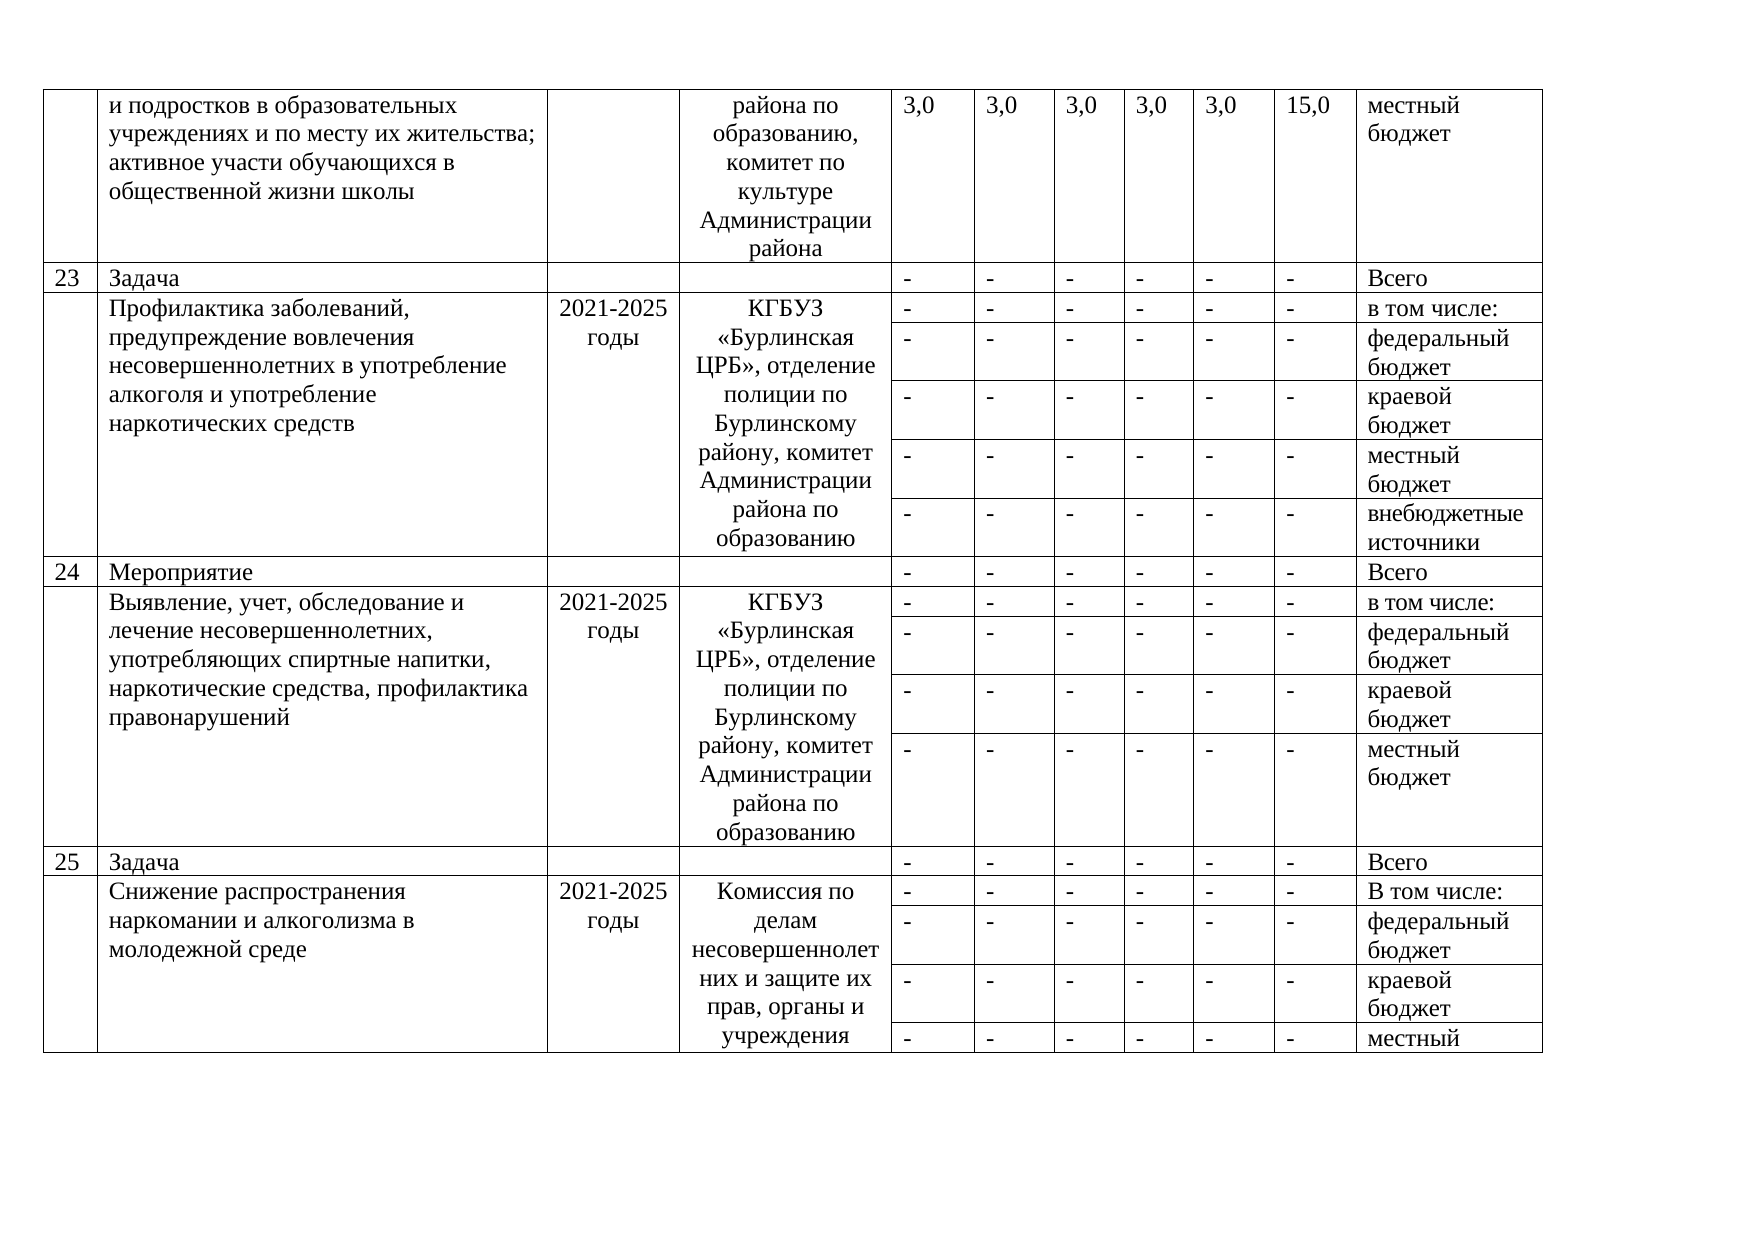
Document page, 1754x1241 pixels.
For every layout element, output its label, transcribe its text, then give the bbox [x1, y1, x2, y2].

table_cell - [1275, 617, 1356, 674]
table_cell - [1194, 323, 1274, 380]
table_cell - [1055, 381, 1124, 439]
table_cell - [1055, 965, 1124, 1022]
table_cell [668, 263, 679, 292]
table_cell - [975, 675, 1054, 733]
table_cell Комиссия по делам несовершеннолетних и защите их прав, органы и учреждения системы профилактики безнадзорности и правонарушений несовершеннолетними, отделение полиции Бурлинского района, Администрации сельсоветов [680, 876, 891, 1052]
table_cell - [975, 734, 1054, 846]
table_cell - [975, 617, 1054, 674]
table_cell - [1275, 734, 1356, 846]
table_cell - [1194, 381, 1274, 439]
table_cell - [1275, 381, 1356, 439]
table_cell - [892, 906, 974, 964]
table_cell [44, 587, 97, 846]
table_cell - [892, 965, 974, 1022]
table_cell - [1125, 734, 1193, 846]
table_cell - [892, 675, 974, 733]
table_cell [881, 263, 891, 292]
table_cell - [1275, 440, 1356, 497]
table_cell - [1125, 675, 1193, 733]
table_cell - [1125, 323, 1193, 380]
table_cell 15,0 [1275, 90, 1356, 262]
table_cell 2021-2025 годы [548, 293, 679, 556]
table_cell Выявление, учет, обследование и лечение несовершеннолетних, употребляющих спиртные напитки, наркотические средства, профилактика правонарушений [98, 587, 547, 846]
table_cell [44, 876, 97, 1052]
table_cell - [1194, 734, 1274, 846]
table_cell - [892, 734, 974, 846]
table_cell - [1194, 440, 1274, 497]
table_cell - [975, 499, 1054, 556]
table_cell - [1055, 499, 1124, 556]
table_cell [680, 847, 690, 875]
table_cell 2021-2025 годы [548, 876, 679, 1052]
table_cell - [1194, 499, 1274, 556]
table_cell - [1125, 617, 1193, 674]
table_cell [680, 557, 690, 586]
table_cell 3,0 [1125, 90, 1193, 262]
table_cell - [1194, 906, 1274, 964]
table_cell - [975, 440, 1054, 497]
table_cell [44, 293, 97, 556]
table_cell - [1275, 323, 1356, 380]
table_cell - [1275, 965, 1356, 1022]
table_cell - [1194, 965, 1274, 1022]
table_cell - [1125, 499, 1193, 556]
table_cell Профилактика заболеваний, предупреждение вовлечения несовершеннолетних в употребление алкоголя и употребление наркотических средств [98, 293, 547, 556]
table_cell местный бюджет [1357, 90, 1542, 262]
table_cell - [1275, 675, 1356, 733]
table_cell - [1275, 906, 1356, 964]
table_cell - [1275, 499, 1356, 556]
table_cell - [1125, 906, 1193, 964]
table_cell 3,0 [1194, 90, 1274, 262]
table_cell - [1125, 440, 1193, 497]
table_cell - [1055, 323, 1124, 380]
table_cell 3,0 [1055, 90, 1124, 262]
table_cell [881, 847, 891, 875]
table_cell - [892, 381, 974, 439]
table_cell - [1055, 440, 1124, 497]
table_cell 2021-2025 годы [548, 587, 679, 846]
table_cell [548, 263, 559, 292]
table_cell - [1055, 617, 1124, 674]
table_cell - [975, 906, 1054, 964]
table_cell КГБУЗ «Бурлинская ЦРБ», отделение полиции по Бурлинскому району, комитет Администрации района по образованию [680, 293, 891, 556]
table_cell - [1055, 675, 1124, 733]
table_cell - [1055, 734, 1124, 846]
table_cell - [1125, 381, 1193, 439]
table_cell 3,0 [975, 90, 1054, 262]
table_cell - [1125, 965, 1193, 1022]
table_cell - [892, 323, 974, 380]
table_cell - [1194, 617, 1274, 674]
table_cell - [892, 617, 974, 674]
table_cell - [892, 440, 974, 497]
table_cell - [892, 499, 974, 556]
table_cell - [975, 323, 1054, 380]
table_cell [680, 263, 690, 292]
table_cell Снижение распространения наркомании и алкоголизма в молодежной среде [98, 876, 547, 1052]
table_cell 3,0 [892, 90, 974, 262]
table_cell - [1055, 906, 1124, 964]
table_cell - [975, 965, 1054, 1022]
table_cell [668, 847, 679, 875]
table_cell [881, 557, 891, 586]
table_cell - [1194, 675, 1274, 733]
table_cell [548, 847, 559, 875]
table_cell местный бюджет [1357, 734, 1542, 846]
table_cell [668, 557, 679, 586]
table_cell [548, 557, 559, 586]
table_cell - [975, 381, 1054, 439]
